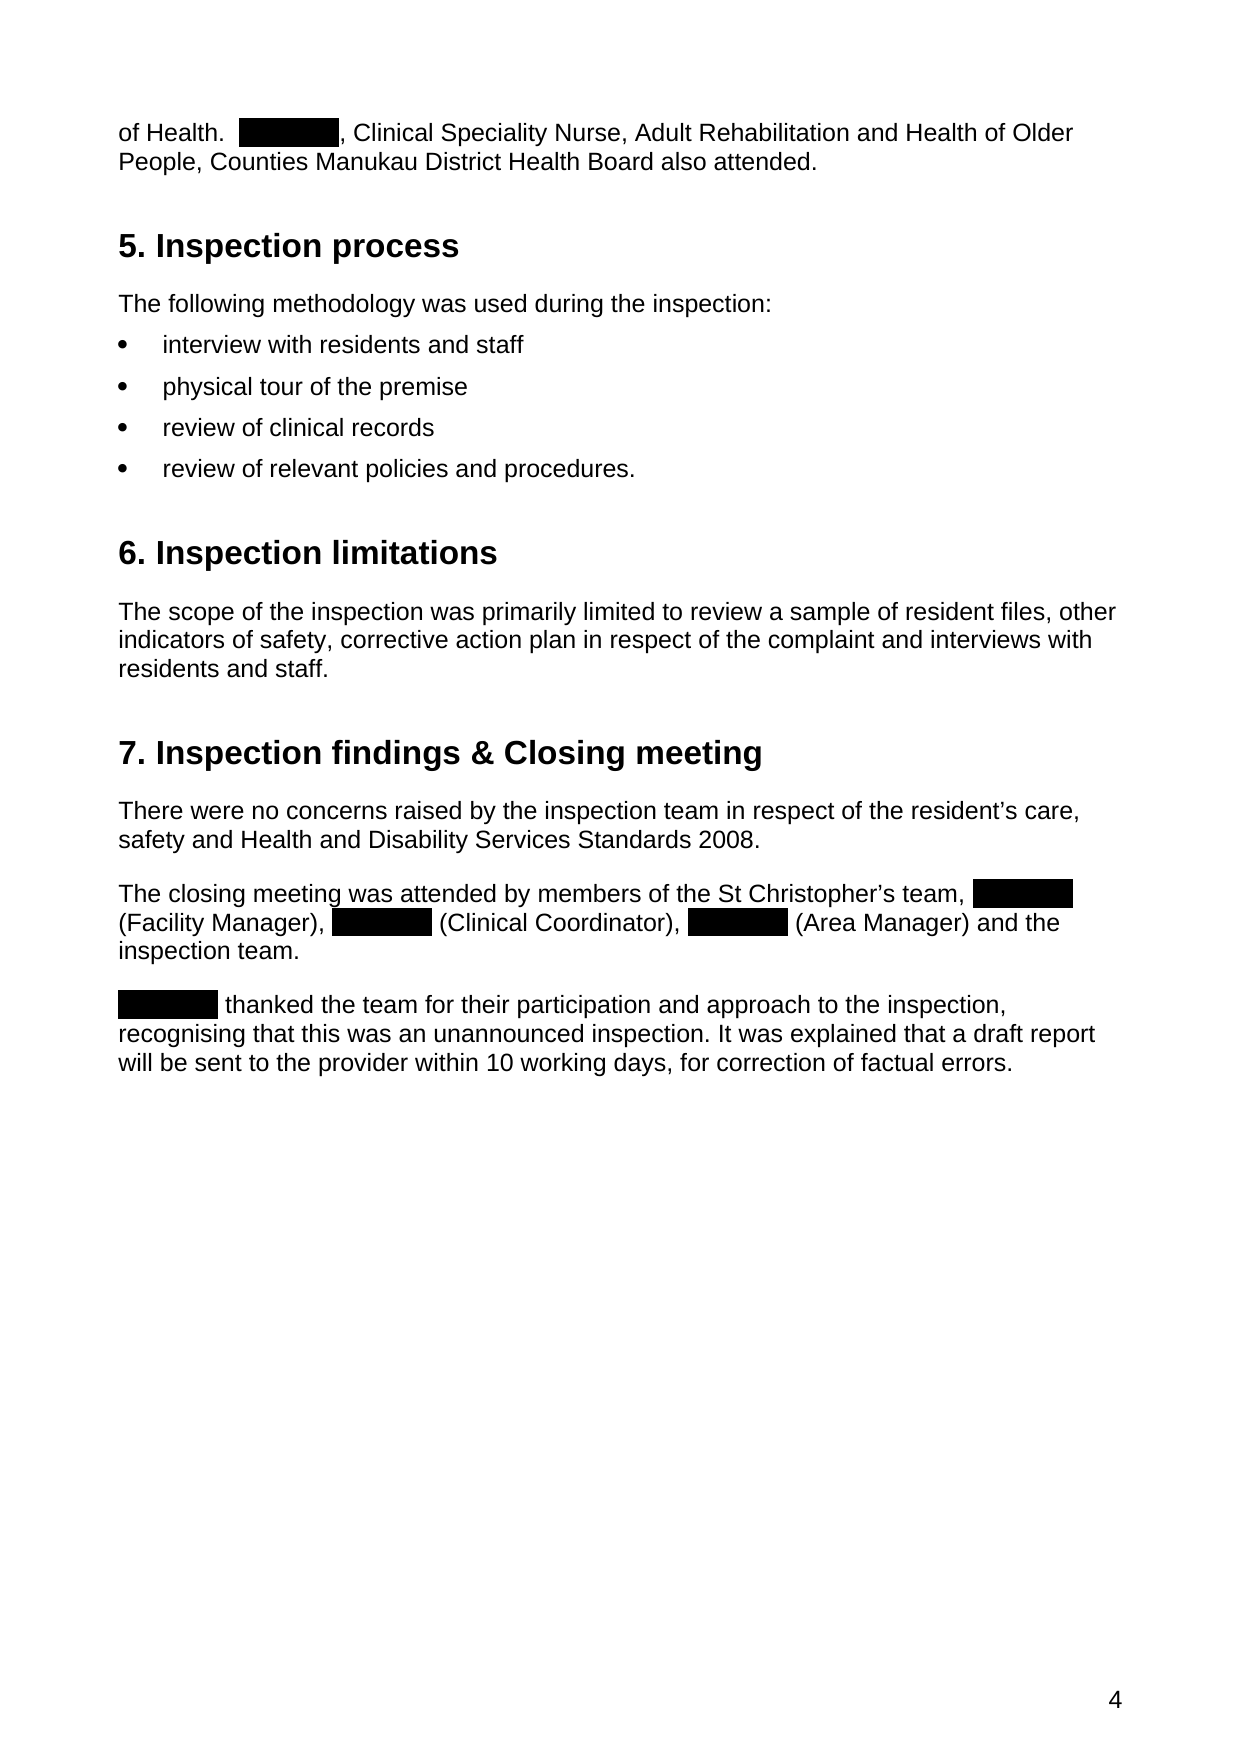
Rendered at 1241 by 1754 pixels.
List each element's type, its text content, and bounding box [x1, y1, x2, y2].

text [118, 118, 1122, 176]
subtitle Inspection limitations [118, 533, 1122, 572]
list physical tour of the premise [118, 372, 1122, 401]
text The closing meeting was attended by members of the St Christopher’s team, XXXXXX (Facility Manager), XXXXXX (Clinical Coordinator), XXXXXX (Area Manager) and the inspection team. [118, 879, 1122, 965]
list review of relevant policies and procedures. [118, 454, 1122, 483]
list interview with residents and staff [118, 330, 1122, 359]
subtitle Inspection process [118, 226, 1122, 264]
text The scope of the inspection was primarily limited to review a sample of resident files, other indicators of safety, corrective action plan in respect of the complaint and interviews with residents and staff. [118, 597, 1122, 683]
list review of clinical records [118, 413, 1122, 442]
text There were no concerns raised by the inspection team in respect of the resident’s care, safety and Health and Disability Services Standards 2008. [118, 796, 1122, 854]
text The following methodology was used during the inspection: [118, 289, 1122, 318]
text XXXXXX thanked the team for their participation and approach to the inspection, recognising that this was an unannounced inspection. It was explained that a draft report will be sent to the provider within 10 working days, for correction of factual errors. [118, 990, 1122, 1076]
subtitle Inspection findings & Closing meeting [118, 733, 1122, 771]
